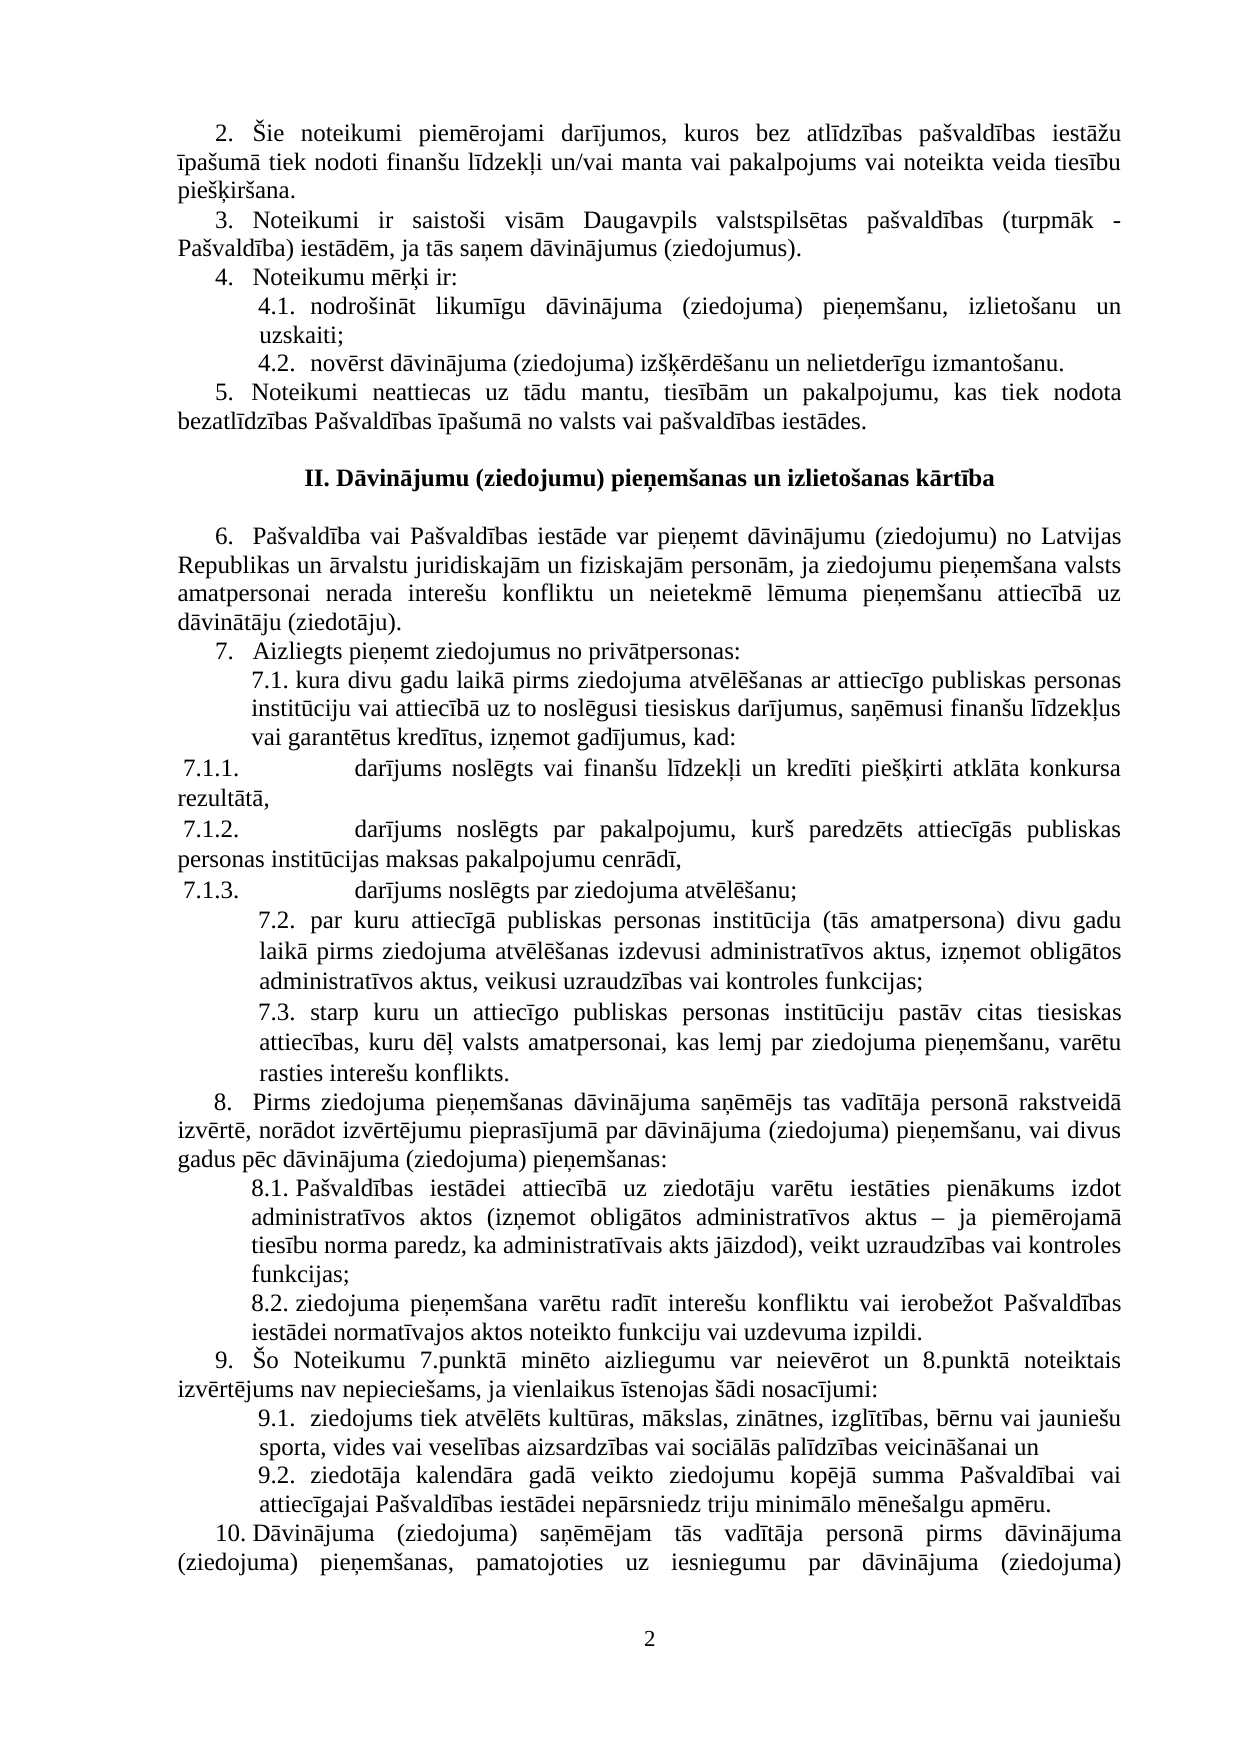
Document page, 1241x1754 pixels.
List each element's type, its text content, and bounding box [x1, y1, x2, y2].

list ziedotāja kalendāra gadā veikto ziedojumu kopējā summa Pašvaldībai vai attiecīgajai Pašvaldības iestādei nepārsniedz triju minimālo mēnešalgu apmēru. [258, 1460, 1122, 1518]
list Šo Noteikumu 7.punktā minēto aizliegumu var neievērot un 8.punktā noteiktais izvērtējums nav nepieciešams, ja vienlaikus īstenojas šādi nosacījumi: [177, 1345, 1122, 1403]
list Pirms ziedojuma pieņemšanas dāvinājuma saņēmējs tas vadītāja personā rakstveidā izvērtē, norādot izvērtējumu pieprasījumā par dāvinājuma (ziedojuma) pieņemšanu, vai divus gadus pēc dāvinājuma (ziedojuma) pieņemšanas: [177, 1087, 1122, 1173]
list nodrošināt likumīgu dāvinājuma (ziedojuma) pieņemšanu, izlietošanu un uzskaiti; [258, 291, 1122, 348]
list Noteikumu mērķi ir: [215, 262, 1122, 291]
list darījums noslēgts par pakalpojumu, kurš paredzēts attiecīgās publiskas personas institūcijas maksas pakalpojumu cenrādī, [177, 812, 1122, 873]
list ziedojuma pieņemšana varētu radīt interešu konfliktu vai ierobežot Pašvaldības iestādei normatīvajos aktos noteikto funkciju vai uzdevuma izpildi. [251, 1288, 1122, 1345]
text II. Dāvinājumu (ziedojumu) pieņemšanas un izlietošanas kārtība [177, 463, 1122, 492]
list Noteikumi neattiecas uz tādu mantu, tiesībām un pakalpojumu, kas tiek nodota bezatlīdzības Pašvaldības īpašumā no valsts vai pašvaldības iestādes. [177, 377, 1122, 435]
list ziedojums tiek atvēlēts kultūras, mākslas, zinātnes, izglītības, bērnu vai jauniešu sporta, vides vai veselības aizsardzības vai sociālās palīdzības veicināšanai un [258, 1403, 1122, 1460]
list Šie noteikumi piemērojami darījumos, kuros bez atlīdzības pašvaldības iestāžu īpašumā tiek nodoti finanšu līdzekļi un/vai manta vai pakalpojums vai noteikta veida tiesību piešķiršana. [177, 118, 1122, 205]
list kura divu gadu laikā pirms ziedojuma atvēlēšanas ar attiecīgo publiskas personas institūciju vai attiecībā uz to noslēgusi tiesiskus darījumus, saņēmusi finanšu līdzekļus vai garantētus kredītus, izņemot gadījumus, kad: [251, 665, 1122, 751]
list novērst dāvinājuma (ziedojuma) izšķērdēšanu un nelietderīgu izmantošanu. [258, 348, 1122, 377]
list darījums noslēgts par ziedojuma atvēlēšanu; [177, 873, 1122, 903]
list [177, 1518, 1122, 1575]
list Aizliegts pieņemt ziedojumus no privātpersonas: [177, 636, 1122, 665]
list Pašvaldība vai Pašvaldības iestāde var pieņemt dāvinājumu (ziedojumu) no Latvijas Republikas un ārvalstu juridiskajām un fiziskajām personām, ja ziedojumu pieņemšana valsts amatpersonai nerada interešu konfliktu un neietekmē lēmuma pieņemšanu attiecībā uz dāvinātāju (ziedotāju). [177, 521, 1122, 636]
list darījums noslēgts vai finanšu līdzekļi un kredīti piešķirti atklāta konkursa rezultātā, [177, 751, 1122, 812]
list starp kuru un attiecīgo publiskas personas institūciju pastāv citas tiesiskas attiecības, kuru dēļ valsts amatpersonai, kas lemj par ziedojuma pieņemšanu, varētu rasties interešu konflikts. [258, 995, 1122, 1087]
list Pašvaldības iestādei attiecībā uz ziedotāju varētu iestāties pienākums izdot administratīvos aktos (izņemot obligātos administratīvos aktus – ja piemērojamā tiesību norma paredz, ka administratīvais akts jāizdod), veikt uzraudzības vai kontroles funkcijas; [251, 1173, 1122, 1288]
list par kuru attiecīgā publiskas personas institūcija (tās amatpersona) divu gadu laikā pirms ziedojuma atvēlēšanas izdevusi administratīvos aktus, izņemot obligātos administratīvos aktus, veikusi uzraudzības vai kontroles funkcijas; [258, 903, 1122, 995]
list Noteikumi ir saistoši visām Daugavpils valstspilsētas pašvaldības (turpmāk -Pašvaldība) iestādēm, ja tās saņem dāvinājumus (ziedojumus). [177, 205, 1122, 262]
